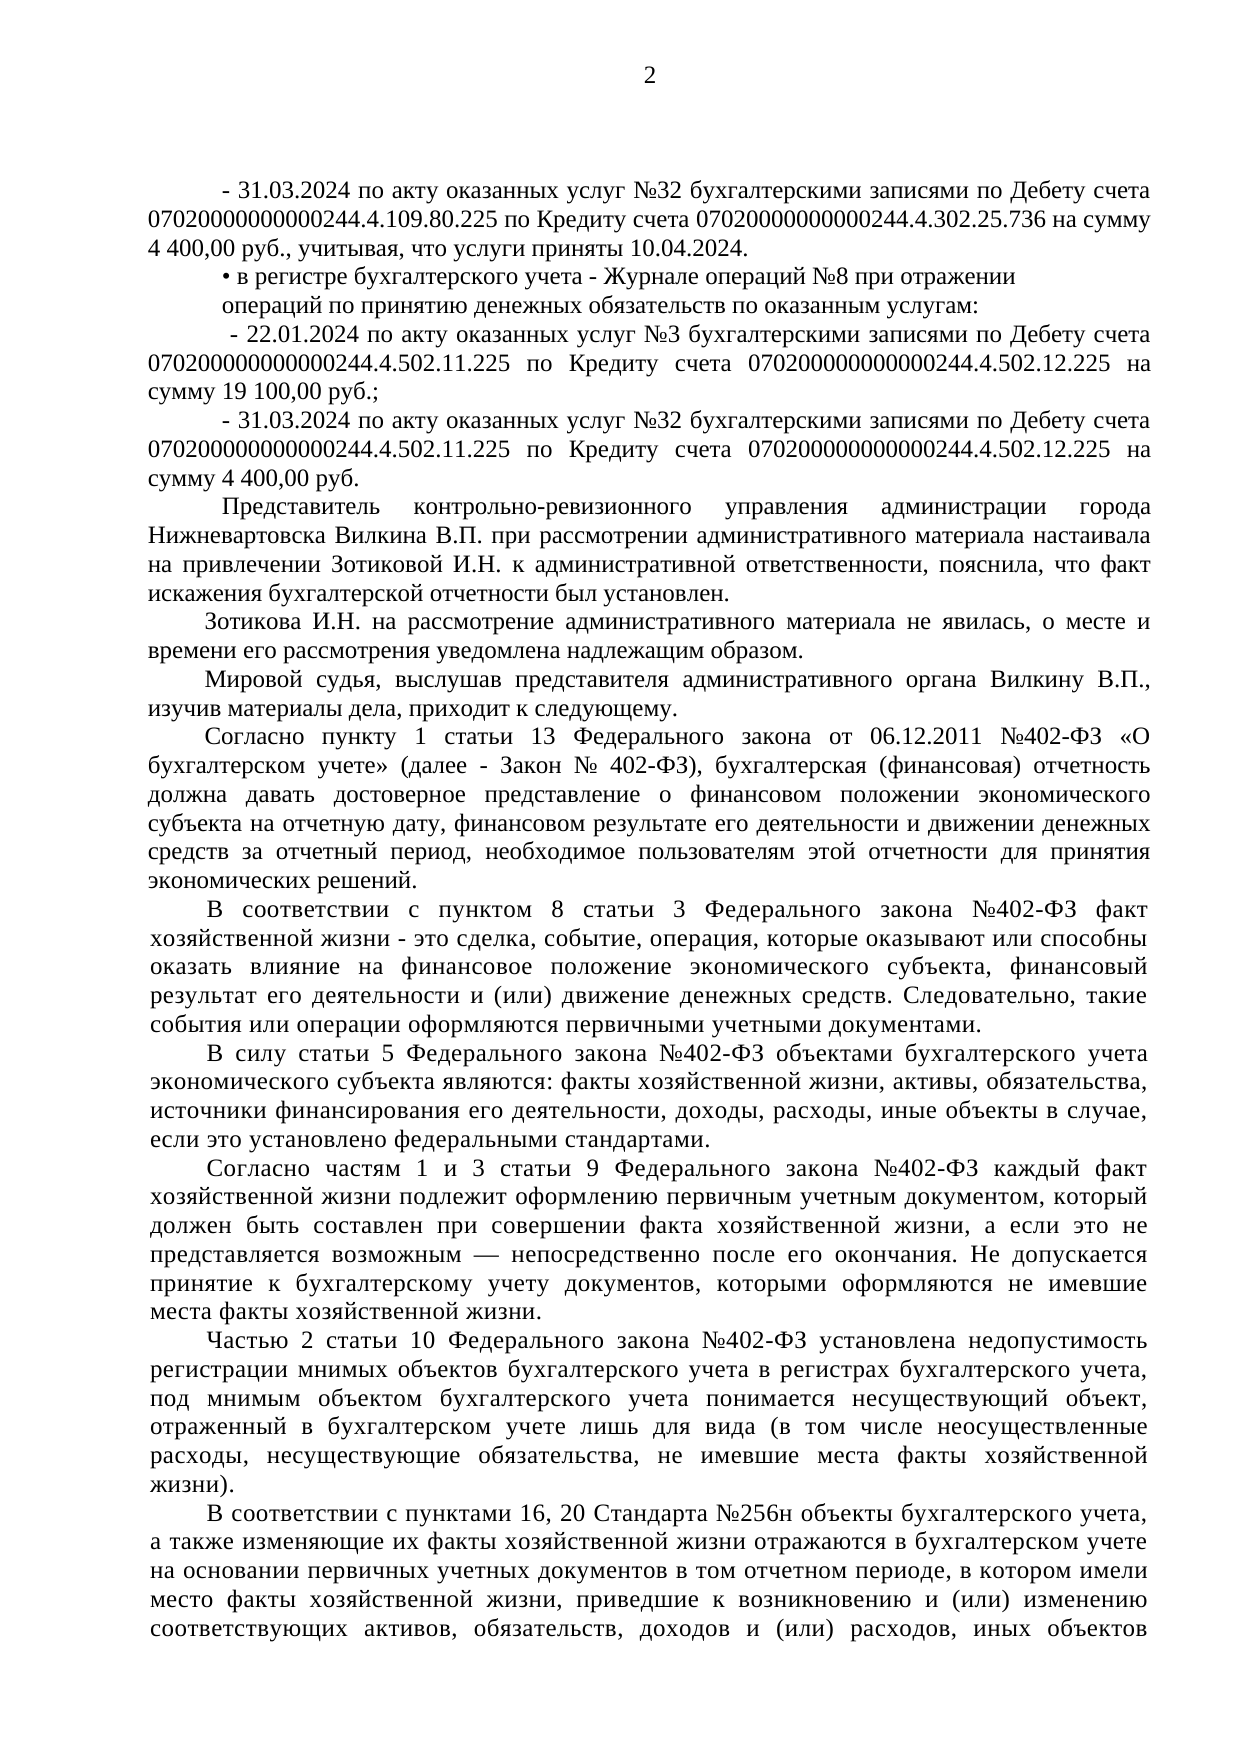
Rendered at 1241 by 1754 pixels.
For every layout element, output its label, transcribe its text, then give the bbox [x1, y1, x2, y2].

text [150, 1498, 1149, 1641]
text - 31.03.2024 по акту оказанных услуг №32 бухгалтерскими записями по Дебету счета 070200000000000244.4.502.11.225 по Кредиту счета 070200000000000244.4.502.12.225 на сумму 4 400,00 руб. [148, 405, 1152, 491]
text • в регистре бухгалтерского учета - Журнале операций №8 при отражении [148, 261, 1152, 290]
text Согласно пункту 1 статьи 13 Федерального закона от 06.12.2011 №402-ФЗ «О бухгалтерском учете» (далее - Закон № 402-ФЗ), бухгалтерская (финансовая) отчетность должна давать достоверное представление о финансовом положении экономического субъекта на отчетную дату, финансовом результате его деятельности и движении денежных средств за отчетный период, необходимое пользователям этой отчетности для принятия экономических решений. [148, 721, 1152, 894]
text - 31.03.2024 по акту оказанных услуг №32 бухгалтерскими записями по Дебету счета 07020000000000244.4.109.80.225 по Кредиту счета 07020000000000244.4.302.25.736 на сумму 4 400,00 руб., учитывая, что услуги приняты 10.04.2024. [148, 175, 1152, 261]
text операций по принятию денежных обязательств по оказанным услугам: [148, 290, 1152, 319]
text Согласно частям 1 и 3 статьи 9 Федерального закона №402-ФЗ каждый факт хозяйственной жизни подлежит оформлению первичным учетным документом, который должен быть составлен при совершении факта хозяйственной жизни, а если это не представляется возможным — непосредственно после его окончания. Не допускается принятие к бухгалтерскому учету документов, которыми оформляются не имевшие места факты хозяйственной жизни. [150, 1153, 1149, 1325]
text - 22.01.2024 по акту оказанных услуг №3 бухгалтерскими записями по Дебету счета 070200000000000244.4.502.11.225 по Кредиту счета 070200000000000244.4.502.12.225 на сумму 19 100,00 руб.; [148, 319, 1152, 405]
text Частью 2 статьи 10 Федерального закона №402-ФЗ установлена недопустимость регистрации мнимых объектов бухгалтерского учета в регистрах бухгалтерского учета, под мнимым объектом бухгалтерского учета понимается несуществующий объект, отраженный в бухгалтерском учете лишь для вида (в том числе неосуществленные расходы, несуществующие обязательства, не имевшие места факты хозяйственной жизни). [150, 1325, 1149, 1498]
text Представитель контрольно-ревизионного управления администрации города Нижневартовска Вилкина В.П. при рассмотрении административного материала настаивала на привлечении Зотиковой И.Н. к административной ответственности, пояснила, что факт искажения бухгалтерской отчетности был установлен. [148, 491, 1152, 606]
text Мировой судья, выслушав представителя административного органа Вилкину В.П., изучив материалы дела, приходит к следующему. [148, 664, 1152, 721]
text Зотикова И.Н. на рассмотрение административного материала не явилась, о месте и времени его рассмотрения уведомлена надлежащим образом. [148, 606, 1152, 664]
text В соответствии с пунктом 8 статьи 3 Федерального закона №402-ФЗ факт хозяйственной жизни - это сделка, событие, операция, которые оказывают или способны оказать влияние на финансовое положение экономического субъекта, финансовый результат его деятельности и (или) движение денежных средств. Следовательно, такие события или операции оформляются первичными учетными документами. [150, 894, 1149, 1038]
text В силу статьи 5 Федерального закона №402-ФЗ объектами бухгалтерского учета экономического субъекта являются: факты хозяйственной жизни, активы, обязательства, источники финансирования его деятельности, доходы, расходы, иные объекты в случае, если это установлено федеральными стандартами. [150, 1038, 1149, 1153]
